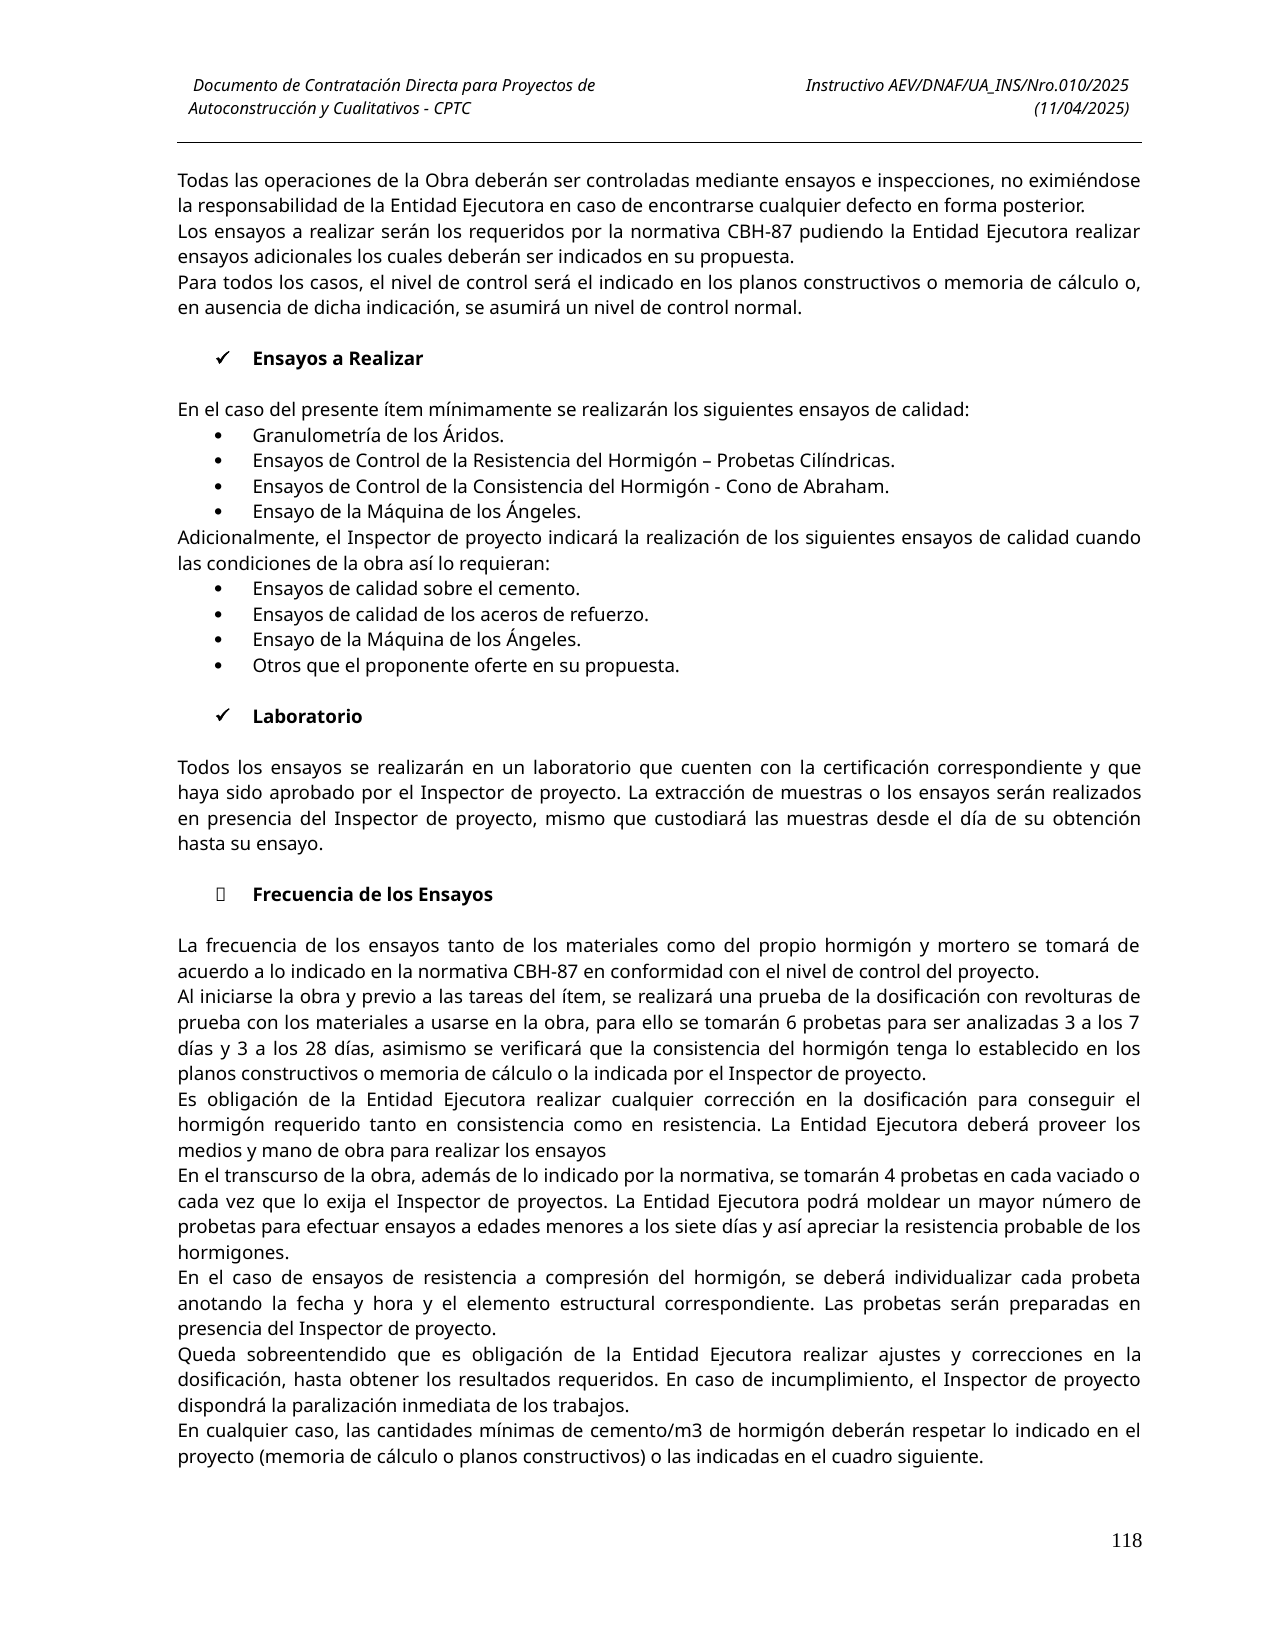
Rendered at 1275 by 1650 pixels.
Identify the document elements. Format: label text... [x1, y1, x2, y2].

text En cualquier caso, las cantidades mínimas de cemento/m3 de hormigón deberán respetar lo indicado en el proyecto (memoria de cálculo o planos constructivos) o las indicadas en el cuadro siguiente. [177, 1418, 1142, 1469]
text En el caso de ensayos de resistencia a compresión del hormigón, se deberá individualizar cada probeta anotando la fecha y hora y el elemento estructural correspondiente. Las probetas serán preparadas en presencia del Inspector de proyecto. [177, 1264, 1142, 1341]
list Ensayos de calidad de los aceros de refuerzo. [215, 601, 1142, 626]
list Ensayos de calidad sobre el cemento. [215, 575, 1142, 601]
text Queda sobreentendido que es obligación de la Entidad Ejecutora realizar ajustes y correcciones en la dosificación, hasta obtener los resultados requeridos. En caso de incumplimiento, el Inspector de proyecto dispondrá la paralización inmediata de los trabajos. [177, 1341, 1142, 1418]
list Granulometría de los Áridos. [215, 422, 1142, 448]
list Otros que el proponente oferte en su propuesta. [215, 652, 1142, 677]
text Al iniciarse la obra y previo a las tareas del ítem, se realizará una prueba de la dosificación con revolturas de prueba con los materiales a usarse en la obra, para ello se tomarán 6 probetas para ser analizadas 3 a los 7 días y 3 a los 28 días, asimismo se verificará que la consistencia del hormigón tenga lo establecido en los planos constructivos o memoria de cálculo o la indicada por el Inspector de proyecto. [177, 984, 1142, 1086]
text La frecuencia de los ensayos tanto de los materiales como del propio hormigón y mortero se tomará de acuerdo a lo indicado en la normativa CBH-87 en conformidad con el nivel de control del proyecto. [177, 933, 1142, 984]
list Ensayo de la Máquina de los Ángeles. [215, 499, 1142, 524]
text Todas las operaciones de la Obra deberán ser controladas mediante ensayos e inspecciones, no eximiéndose la responsabilidad de la Entidad Ejecutora en caso de encontrarse cualquier defecto en forma posterior. [177, 167, 1142, 218]
text En el caso del presente ítem mínimamente se realizarán los siguientes ensayos de calidad: [177, 397, 1142, 422]
text Los ensayos a realizar serán los requeridos por la normativa CBH-87 pudiendo la Entidad Ejecutora realizar ensayos adicionales los cuales deberán ser indicados en su propuesta. [177, 218, 1142, 269]
list Ensayos de Control de la Consistencia del Hormigón - Cono de Abraham. [215, 473, 1142, 499]
list Ensayos de Control de la Resistencia del Hormigón – Probetas Cilíndricas. [215, 448, 1142, 473]
text Es obligación de la Entidad Ejecutora realizar cualquier corrección en la dosificación para conseguir el hormigón requerido tanto en consistencia como en resistencia. La Entidad Ejecutora deberá proveer los medios y mano de obra para realizar los ensayos [177, 1086, 1142, 1162]
text Adicionalmente, el Inspector de proyecto indicará la realización de los siguientes ensayos de calidad cuando las condiciones de la obra así lo requieran: [177, 524, 1142, 575]
list Ensayos a Realizar [215, 346, 1142, 371]
list Frecuencia de los Ensayos [215, 882, 1142, 907]
list Laboratorio [215, 703, 1142, 728]
text Todos los ensayos se realizarán en un laboratorio que cuenten con la certificación correspondiente y que haya sido aprobado por el Inspector de proyecto. La extracción de muestras o los ensayos serán realizados en presencia del Inspector de proyecto, mismo que custodiará las muestras desde el día de su obtención hasta su ensayo. [177, 754, 1142, 856]
text En el transcurso de la obra, además de lo indicado por la normativa, se tomarán 4 probetas en cada vaciado o cada vez que lo exija el Inspector de proyectos. La Entidad Ejecutora podrá moldear un mayor número de probetas para efectuar ensayos a edades menores a los siete días y así apreciar la resistencia probable de los hormigones. [177, 1162, 1142, 1264]
list Ensayo de la Máquina de los Ángeles. [215, 626, 1142, 652]
text Para todos los casos, el nivel de control será el indicado en los planos constructivos o memoria de cálculo o, en ausencia de dicha indicación, se asumirá un nivel de control normal. [177, 269, 1142, 320]
